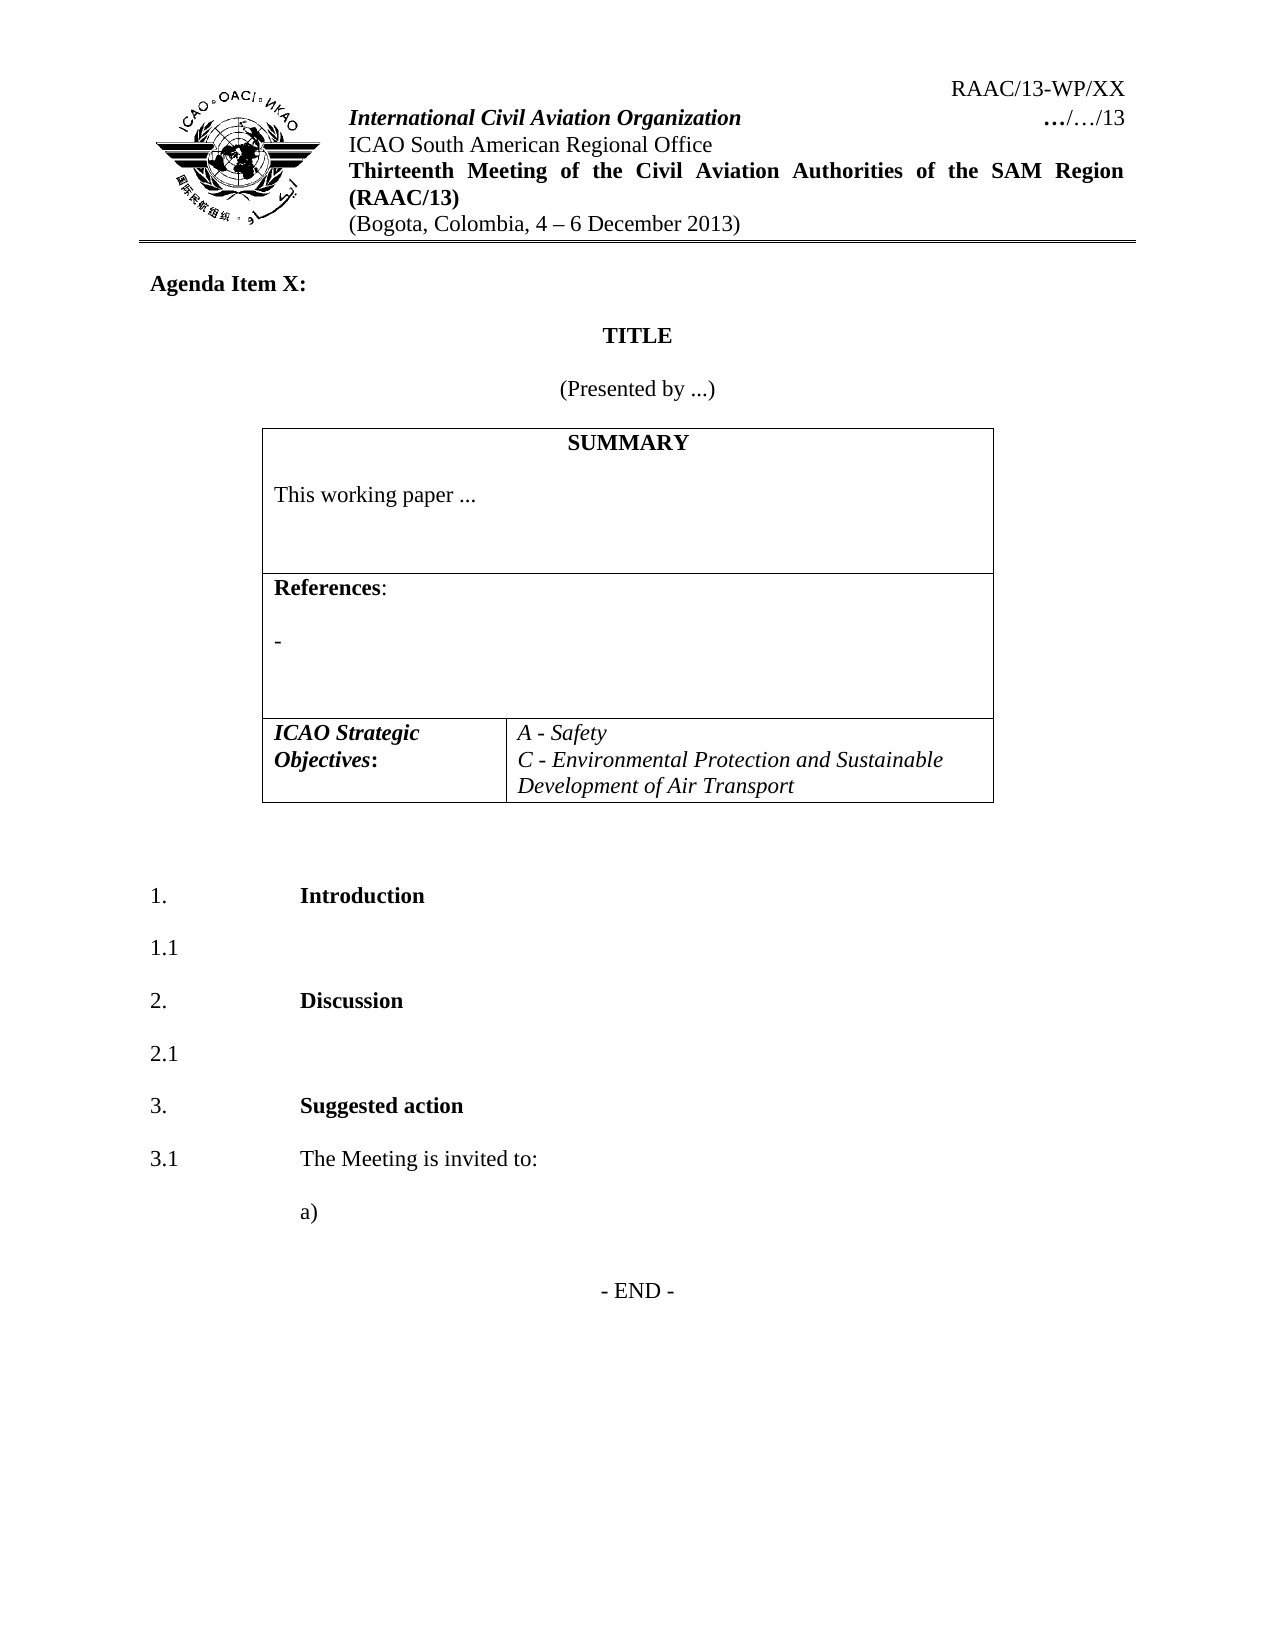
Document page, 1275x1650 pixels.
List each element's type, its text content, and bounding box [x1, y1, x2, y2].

table_cell ICAO Strategic Objectives: [263, 719, 506, 802]
text (Presented by ...) [150, 375, 1125, 401]
list Discussion [150, 987, 1125, 1013]
table_cell A - Safety C - Environmental Protection and Sustainable Development of Air Transport [507, 719, 993, 802]
table_header SUMMARY This working paper ... [263, 429, 993, 573]
list Introduction [150, 882, 1125, 908]
text - END - [150, 1277, 1125, 1303]
list Suggested action [150, 1093, 1125, 1119]
list The Meeting is invited to: [150, 1145, 1125, 1172]
text TITLE [150, 322, 1125, 349]
table_cell References: [263, 574, 993, 718]
text Agenda Item X: [150, 269, 1125, 296]
